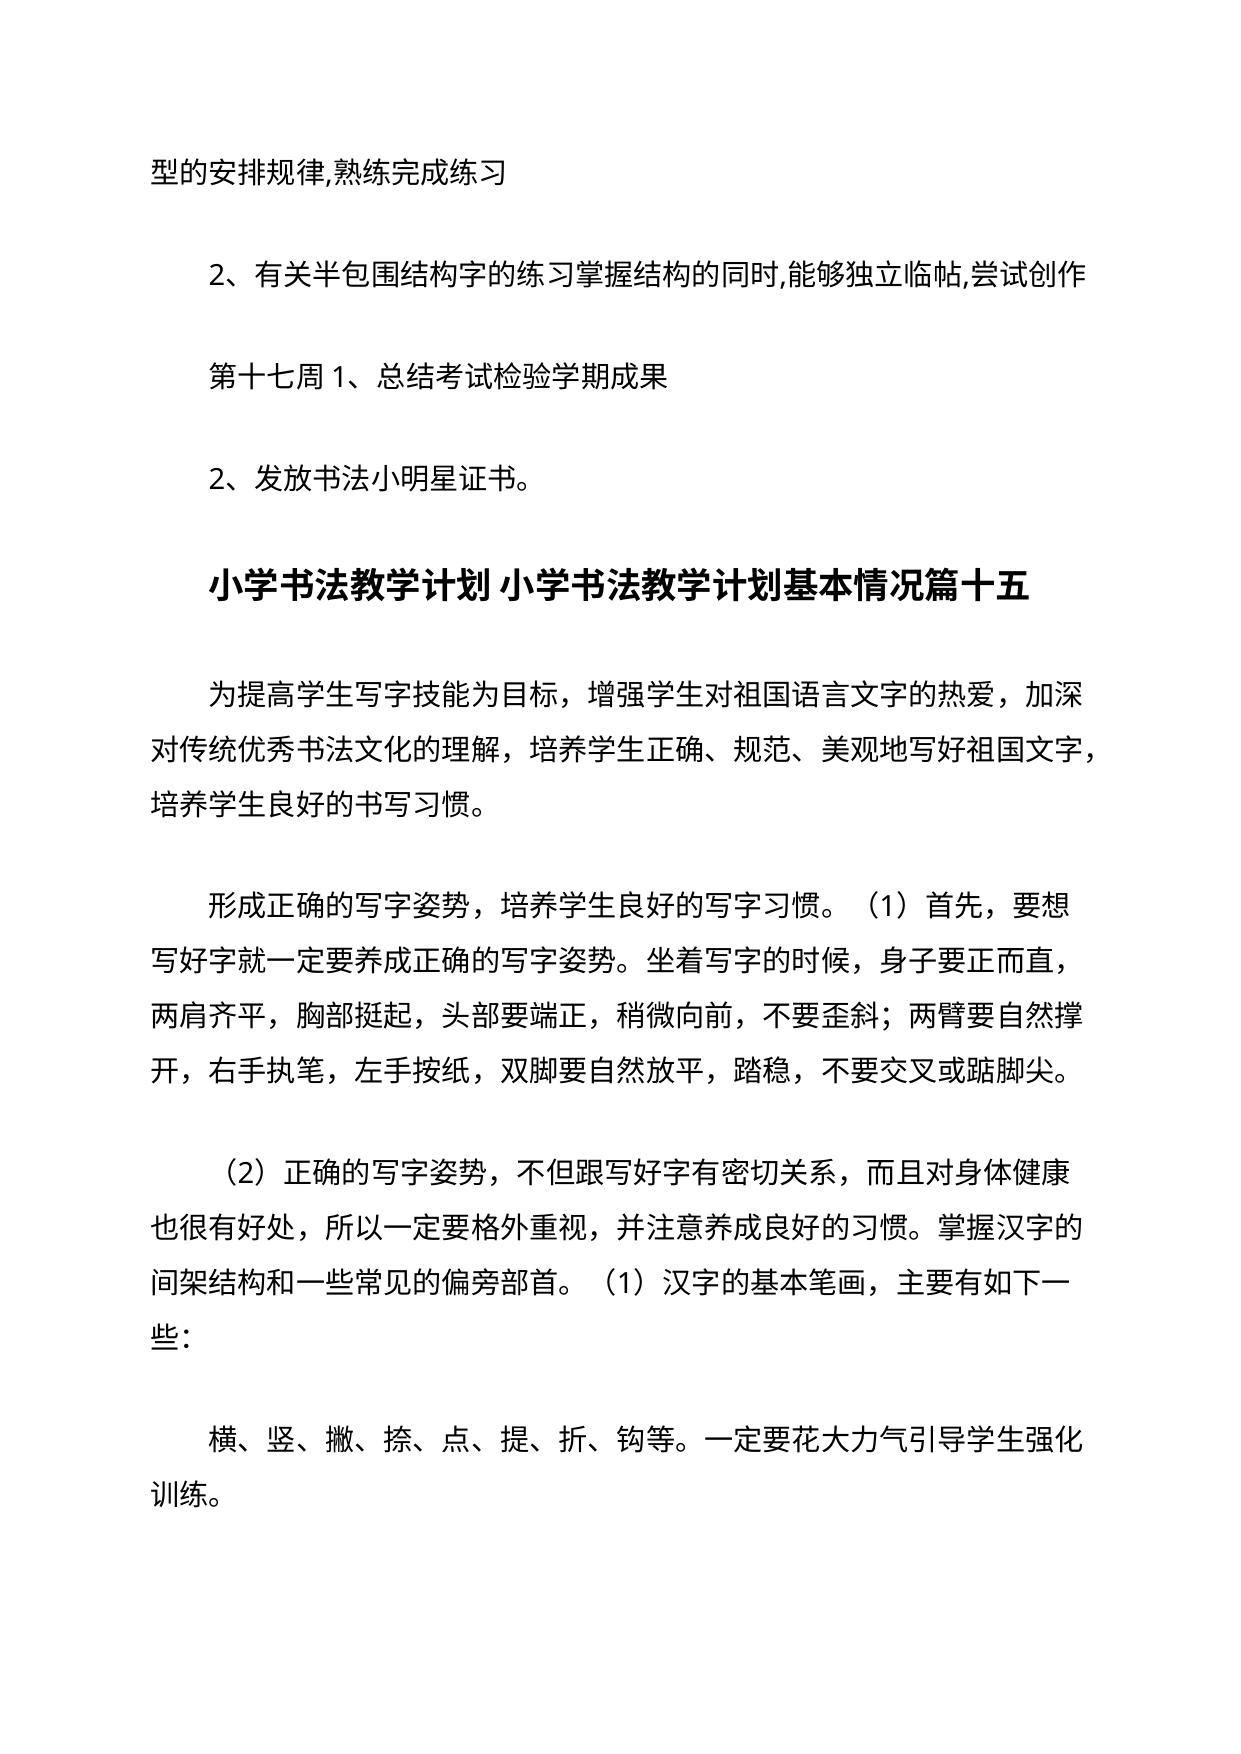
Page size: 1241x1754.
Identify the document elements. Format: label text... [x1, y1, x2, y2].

text 为提高学生写字技能为目标，增强学生对祖国语言文字的热爱，加深对传统优秀书法文化的理解，培养学生正确、规范、美观地写好祖国文字，培养学生良好的书写习惯。 [150, 671, 1090, 823]
text （2）正确的写字姿势，不但跟写好字有密切关系，而且对身体健康也很有好处，所以一定要格外重视，并注意养成良好的习惯。掌握汉字的间架结构和一些常见的偏旁部首。（1）汉字的基本笔画，主要有如下一些： [150, 1149, 1090, 1357]
text 第十七周1、总结考试检验学期成果 [150, 354, 1090, 396]
text 2、发放书法小明星证书。 [150, 456, 1090, 498]
text 2、有关半包围结构字的练习掌握结构的同时,能够独立临帖,尝试创作 [150, 252, 1090, 294]
text 形成正确的写字姿势，培养学生良好的写字习惯。（1）首先，要想写好字就一定要养成正确的写字姿势。坐着写字的时候，身子要正而直，两肩齐平，胸部挺起，头部要端正，稍微向前，不要歪斜；两臂要自然撑开，右手执笔，左手按纸，双脚要自然放平，踏稳，不要交叉或踮脚尖。 [150, 883, 1090, 1090]
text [150, 150, 1090, 192]
text 横、竖、撇、捺、点、提、折、钩等。一定要花大力气引导学生强化训练。 [150, 1416, 1090, 1513]
text 小学书法教学计划 小学书法教学计划基本情况篇十五 [150, 558, 1090, 609]
